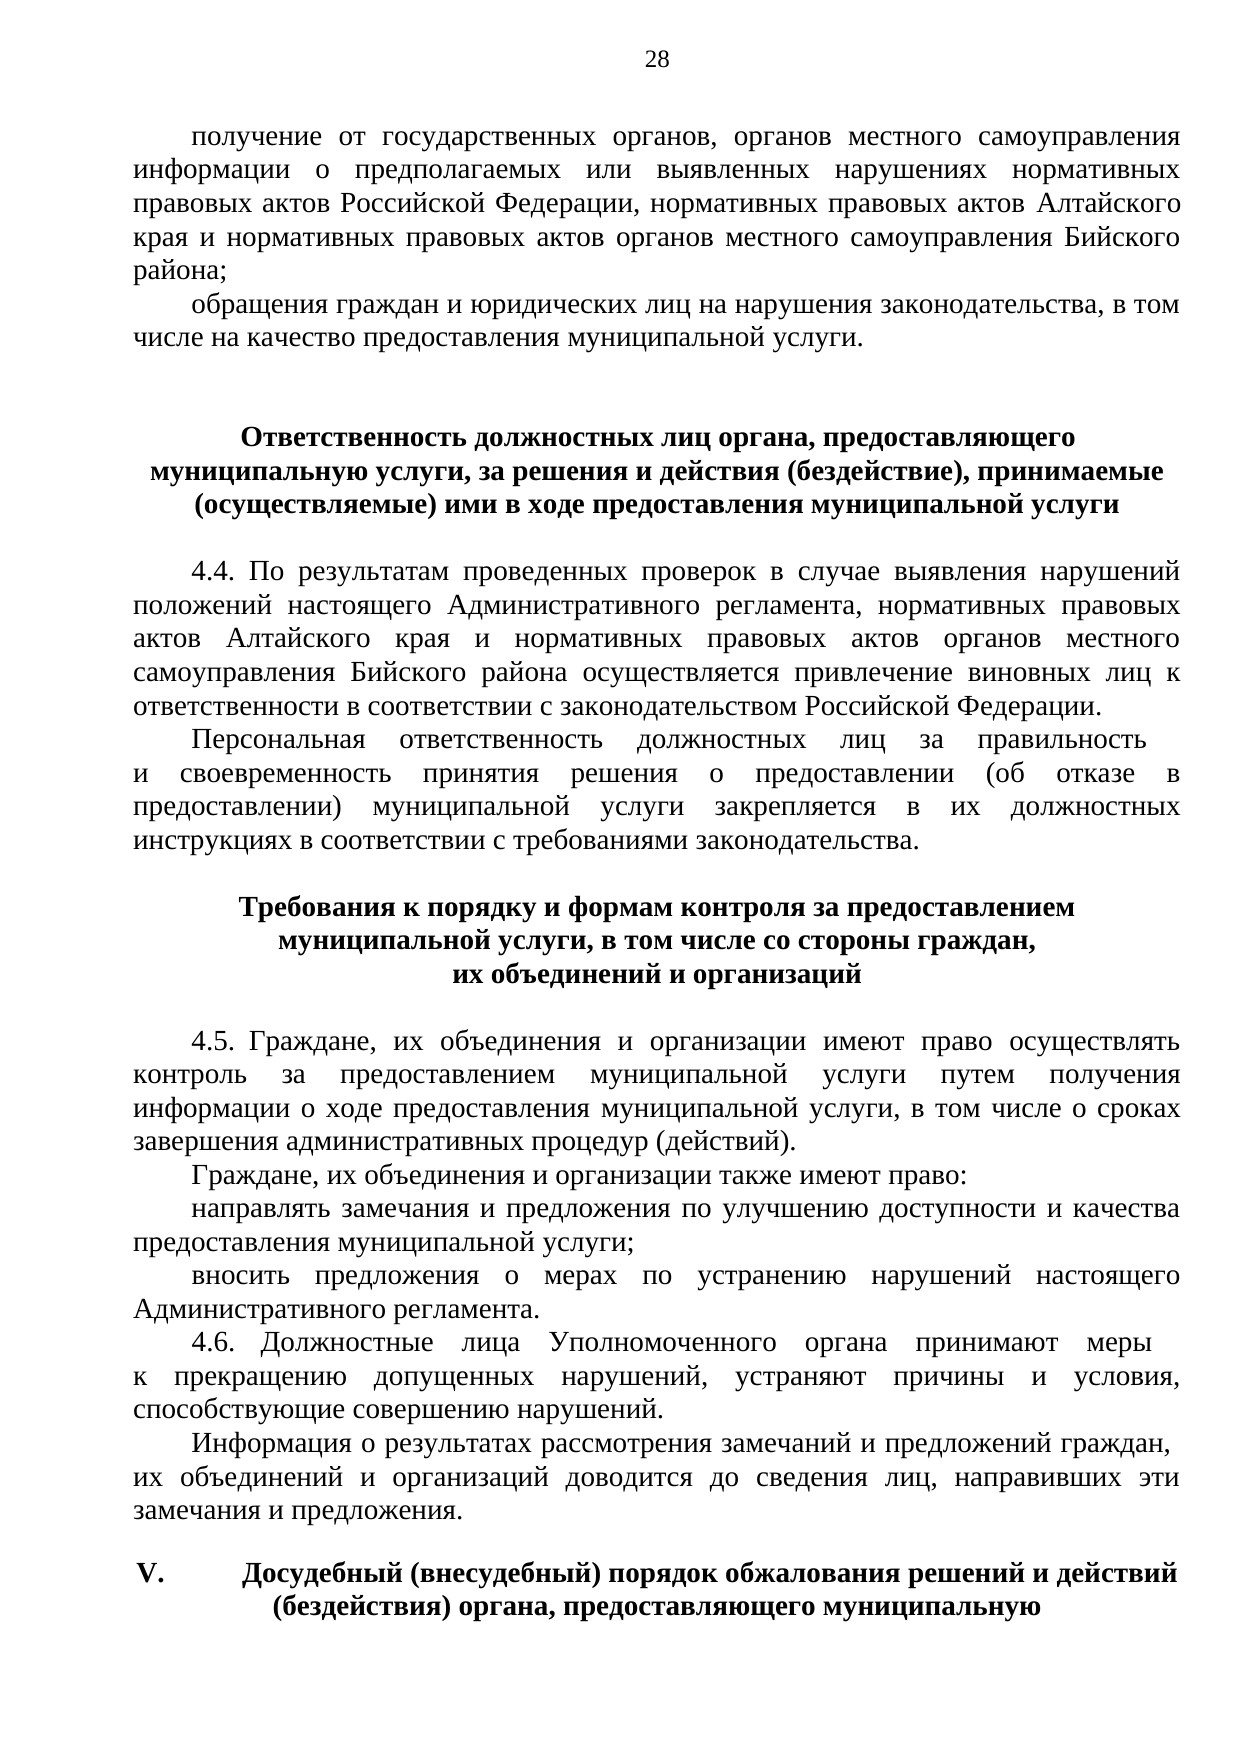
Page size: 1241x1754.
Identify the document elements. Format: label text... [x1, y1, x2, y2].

list По результатам проведенных проверок в случае выявления нарушений положений настоящего Административного регламента, нормативных правовых актов Алтайского края и нормативных правовых актов органов местного самоуправления Бийского района осуществляется привлечение виновных лиц к ответственности в соответствии с законодательством Российской Федерации. [133, 553, 1181, 721]
text вносить предложения о мерах по устранению нарушений настоящего Административного регламента. [133, 1257, 1181, 1324]
text Ответственность должностных лиц органа, предоставляющего муниципальную услуги, за решения и действия (бездействие), принимаемые (осуществляемые) ими в ходе предоставления муниципальной услуги [133, 419, 1181, 520]
text обращения граждан и юридических лиц на нарушения законодательства, в том числе на качество предоставления муниципальной услуги. [133, 286, 1181, 353]
list Граждане, их объединения и организации имеют право осуществлять контроль за предоставлением муниципальной услуги путем получения информации о ходе предоставления муниципальной услуги, в том числе о сроках завершения административных процедур (действий). [133, 1023, 1181, 1157]
list Должностные лица Уполномоченного органа принимают меры к прекращению допущенных нарушений, устраняют причины и условия, способствующие совершению нарушений. [133, 1324, 1181, 1425]
text Требования к порядку и формам контроля за предоставлением муниципальной услуги, в том числе со стороны граждан, их объединений и организаций [133, 889, 1181, 989]
text получение от государственных органов, органов местного самоуправления информации о предполагаемых или выявленных нарушениях нормативных правовых актов Российской Федерации, нормативных правовых актов Алтайского края и нормативных правовых актов органов местного самоуправления Бийского района; [133, 118, 1181, 286]
text Граждане, их объединения и организации также имеют право: [133, 1157, 1181, 1190]
text направлять замечания и предложения по улучшению доступности и качества предоставления муниципальной услуги; [133, 1190, 1181, 1257]
text Персональная ответственность должностных лиц за правильность и своевременность принятия решения о предоставлении (об отказе в предоставлении) муниципальной услуги закрепляется в их должностных инструкциях в соответствии с требованиями законодательства. [133, 721, 1181, 855]
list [133, 1555, 1181, 1622]
text Информация о результатах рассмотрения замечаний и предложений граждан, их объединений и организаций доводится до сведения лиц, направивших эти замечания и предложения. [133, 1425, 1181, 1526]
